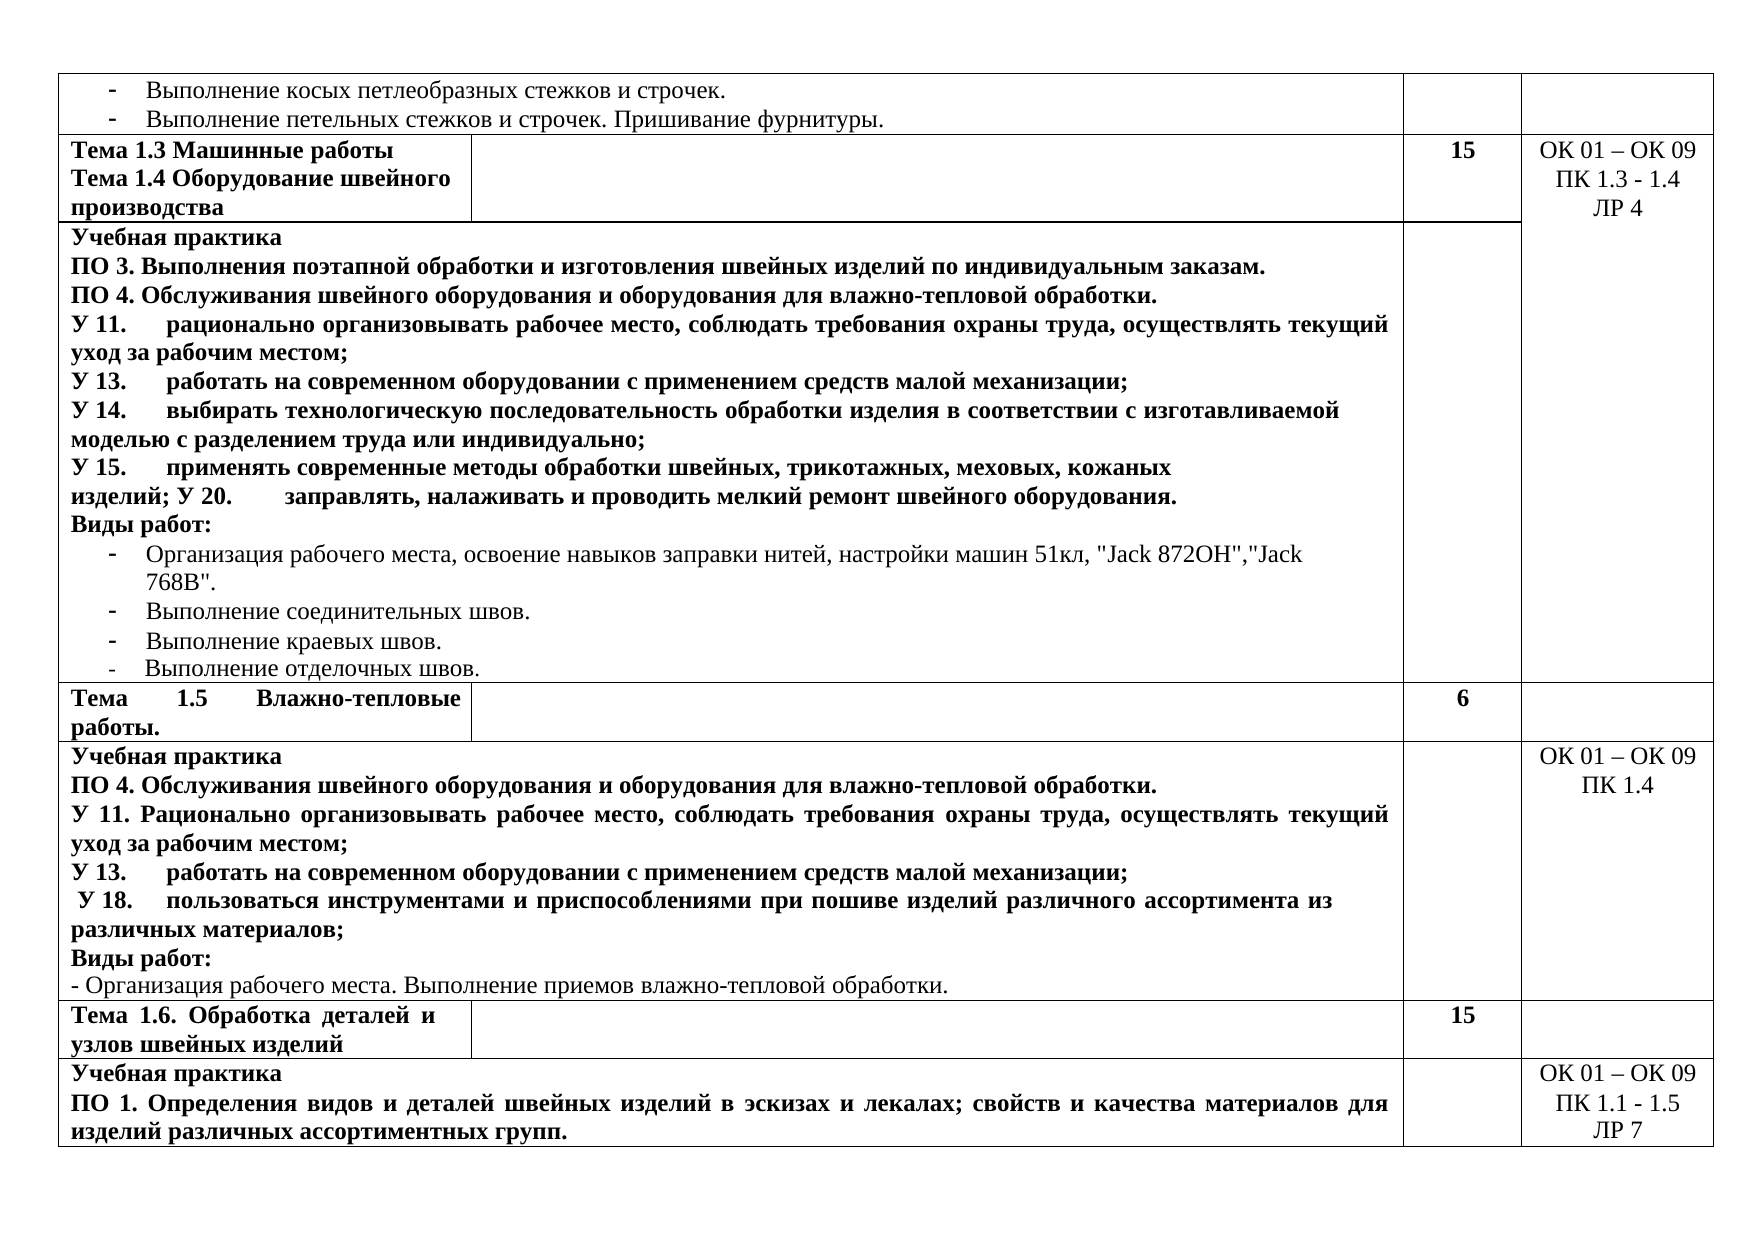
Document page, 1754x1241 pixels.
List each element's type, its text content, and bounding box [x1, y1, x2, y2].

table_cell [1522, 683, 1713, 741]
table_cell [1404, 742, 1521, 999]
table_header Выполнение косых петлеобразных стежков и строчек. Выполнение петельных стежков и строчек. Пришивание фурнитуры. [59, 74, 1403, 134]
table_cell Тема 1.6. Обработка деталей и узлов швейных изделий [59, 1001, 471, 1058]
table_cell 6 [1404, 683, 1521, 741]
table_cell [1404, 223, 1521, 682]
table_cell [472, 135, 1403, 221]
table_cell [1522, 1001, 1713, 1058]
table_cell Тема 1.3 Машинные работы Тема 1.4 Оборудование швейного производства [59, 135, 471, 221]
table_header [1522, 74, 1713, 134]
table_cell Учебная практика ПО 4. Обслуживания швейного оборудования и оборудования для влажно-тепловой обработки. У 11. Рационально организовывать рабочее место, соблюдать требования охраны труда, осуществлять текущий уход за рабочим местом; У 13. работать на современном оборудовании с применением средств малой механизации; У 18. пользоваться инструментами и приспособлениями при пошиве изделий различного ассортимента из различных материалов; Виды работ: - Организация рабочего места. Выполнение приемов влажно-тепловой обработки. [59, 742, 1403, 999]
table_cell [472, 683, 1403, 741]
table_cell 15 [1404, 135, 1521, 221]
table_cell 15 [1404, 1001, 1521, 1058]
table_cell ОК 01 – ОК 09 ПК 1.1 - 1.5 ЛР 7 [1522, 1059, 1713, 1146]
table_cell [472, 1001, 1403, 1058]
table_cell [1404, 1059, 1521, 1146]
table_header [1404, 74, 1521, 134]
table_cell ОК 01 – ОК 09 ПК 1.4 [1522, 742, 1713, 999]
table_cell ОК 01 – ОК 09 ПК 1.3 - 1.4 ЛР 4 [1522, 135, 1713, 682]
table_cell Учебная практика ПО 1. Определения видов и деталей швейных изделий в эскизах и лекалах; свойств и качества материалов для изделий различных ассортиментных групп. [59, 1059, 1403, 1146]
table_cell Учебная практика ПО 3. Выполнения поэтапной обработки и изготовления швейных изделий по индивидуальным заказам. ПО 4. Обслуживания швейного оборудования и оборудования для влажно-тепловой обработки. У 11. рационально организовывать рабочее место, соблюдать требования охраны труда, осуществлять текущий уход за рабочим местом; У 13. работать на современном оборудовании с применением средств малой механизации; У 14. выбирать технологическую последовательность обработки изделия в соответствии с изготавливаемой моделью с разделением труда или индивидуально; У 15. применять современные методы обработки швейных, трикотажных, меховых, кожаных изделий; У 20. заправлять, налаживать и проводить мелкий ремонт швейного оборудования. Виды работ: Организация рабочего места, освоение навыков заправки нитей, настройки машин 51кл, "Jack 872OH","Jack 768B". Выполнение соединительных швов. Выполнение краевых швов. - Выполнение отделочных швов. [59, 223, 1403, 682]
table_cell Тема 1.5 Влажно-тепловые работы. [59, 683, 471, 741]
